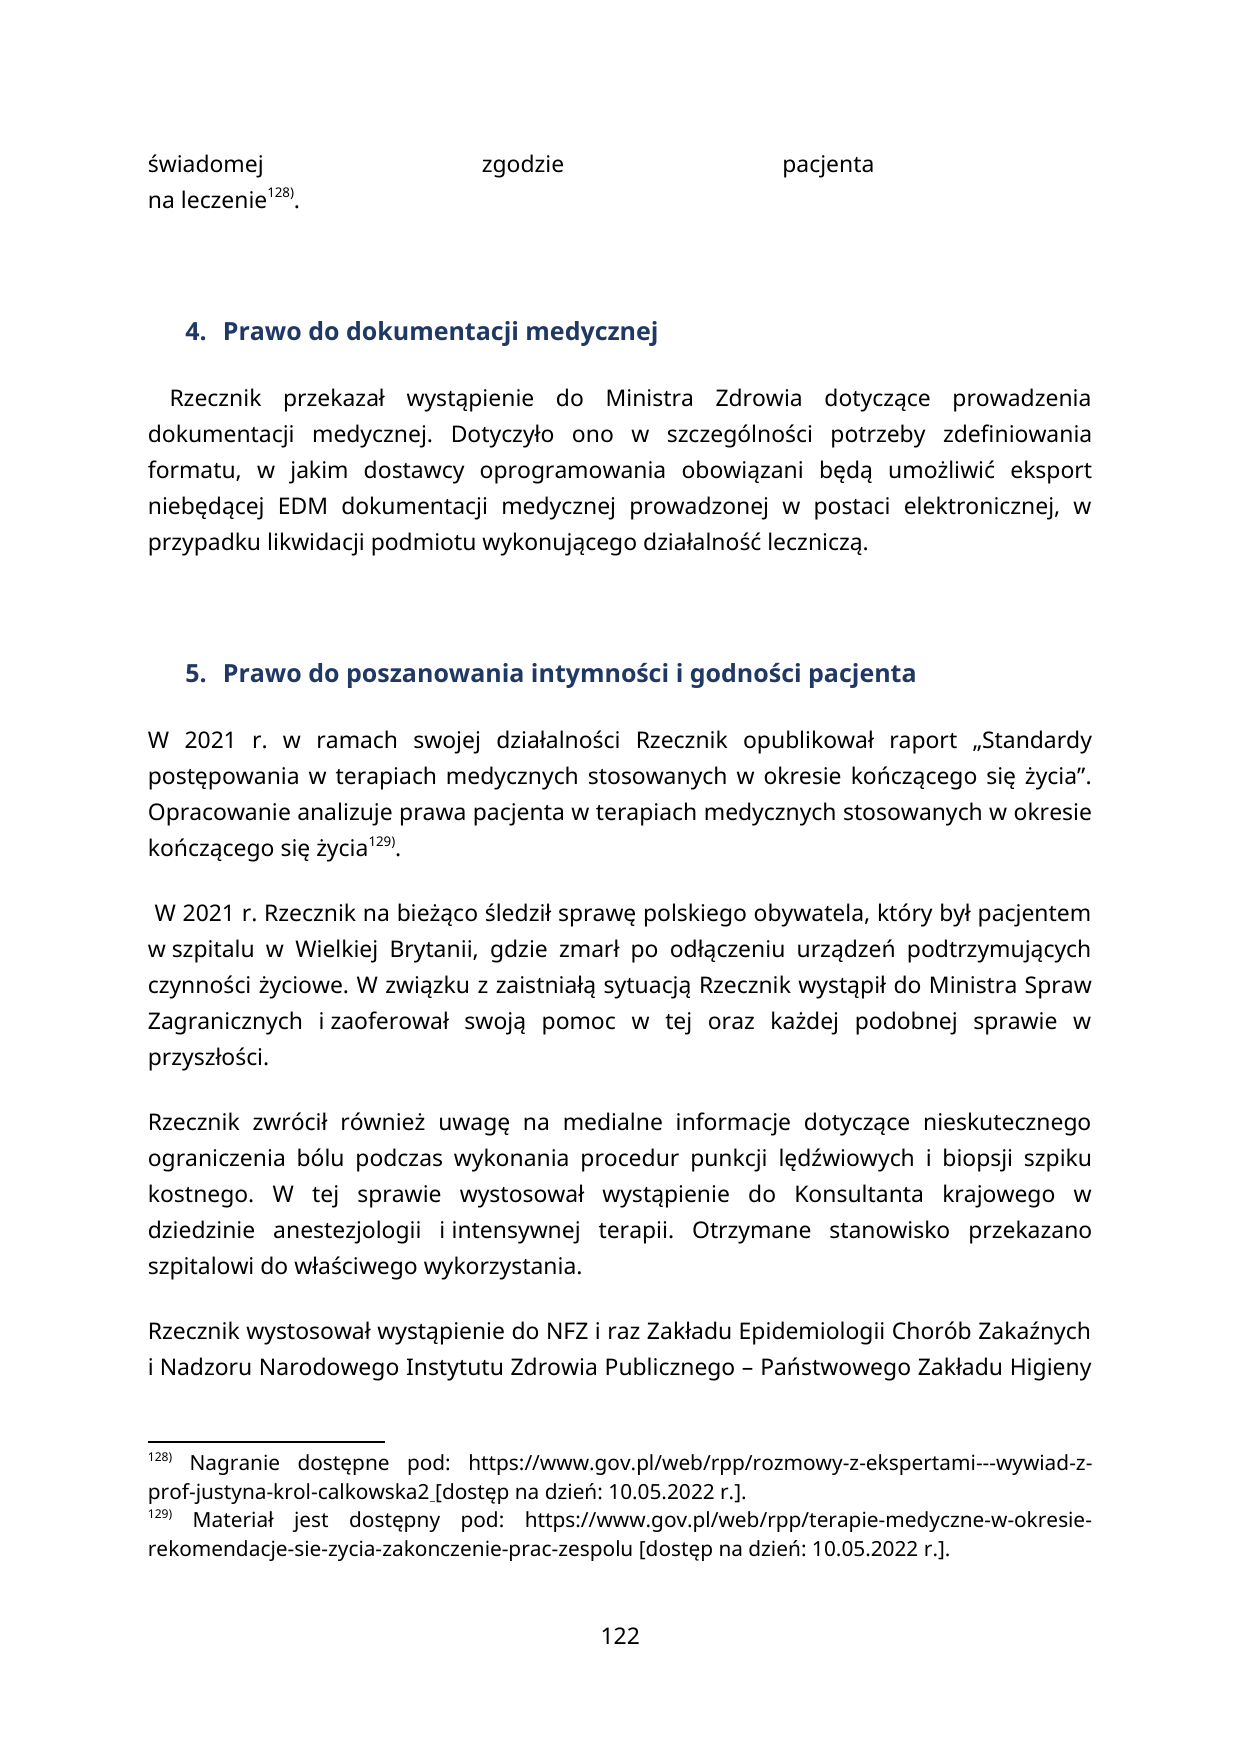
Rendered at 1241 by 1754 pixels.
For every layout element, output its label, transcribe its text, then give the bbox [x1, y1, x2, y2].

text W 2021 r. Rzecznik na bieżąco śledził sprawę polskiego obywatela, który był pacjentem w szpitalu w Wielkiej Brytanii, gdzie zmarł po odłączeniu urządzeń podtrzymujących czynności życiowe. W związku z zaistniałą sytuacją Rzecznik wystąpił do Ministra Spraw Zagranicznych i zaoferował swoją pomoc w tej oraz każdej podobnej sprawie w przyszłości. [148, 897, 1093, 1072]
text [148, 148, 1093, 215]
subtitle Prawo do poszanowania intymności i godności pacjenta [185, 656, 1093, 690]
text Rzecznik przekazał wystąpienie do Ministra Zdrowia dotyczące prowadzenia dokumentacji medycznej. Dotyczyło ono w szczególności potrzeby zdefiniowania formatu, w jakim dostawcy oprogramowania obowiązani będą umożliwić eksport niebędącej EDM dokumentacji medycznej prowadzonej w postaci elektronicznej, w przypadku likwidacji podmiotu wykonującego działalność leczniczą. [148, 382, 1093, 557]
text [148, 1315, 1093, 1382]
text W 2021 r. w ramach swojej działalności Rzecznik opublikował raport „Standardy postępowania w terapiach medycznych stosowanych w okresie kończącego się życia”. Opracowanie analizuje prawa pacjenta w terapiach medycznych stosowanych w okresie kończącego się życia). [148, 724, 1093, 863]
text Rzecznik zwrócił również uwagę na medialne informacje dotyczące nieskutecznego ograniczenia bólu podczas wykonania procedur punkcji lędźwiowych i biopsji szpiku kostnego. W tej sprawie wystosował wystąpienie do Konsultanta krajowego w dziedzinie anestezjologii i intensywnej terapii. Otrzymane stanowisko przekazano szpitalowi do właściwego wykorzystania. [148, 1106, 1093, 1281]
subtitle Prawo do dokumentacji medycznej [185, 314, 1093, 348]
